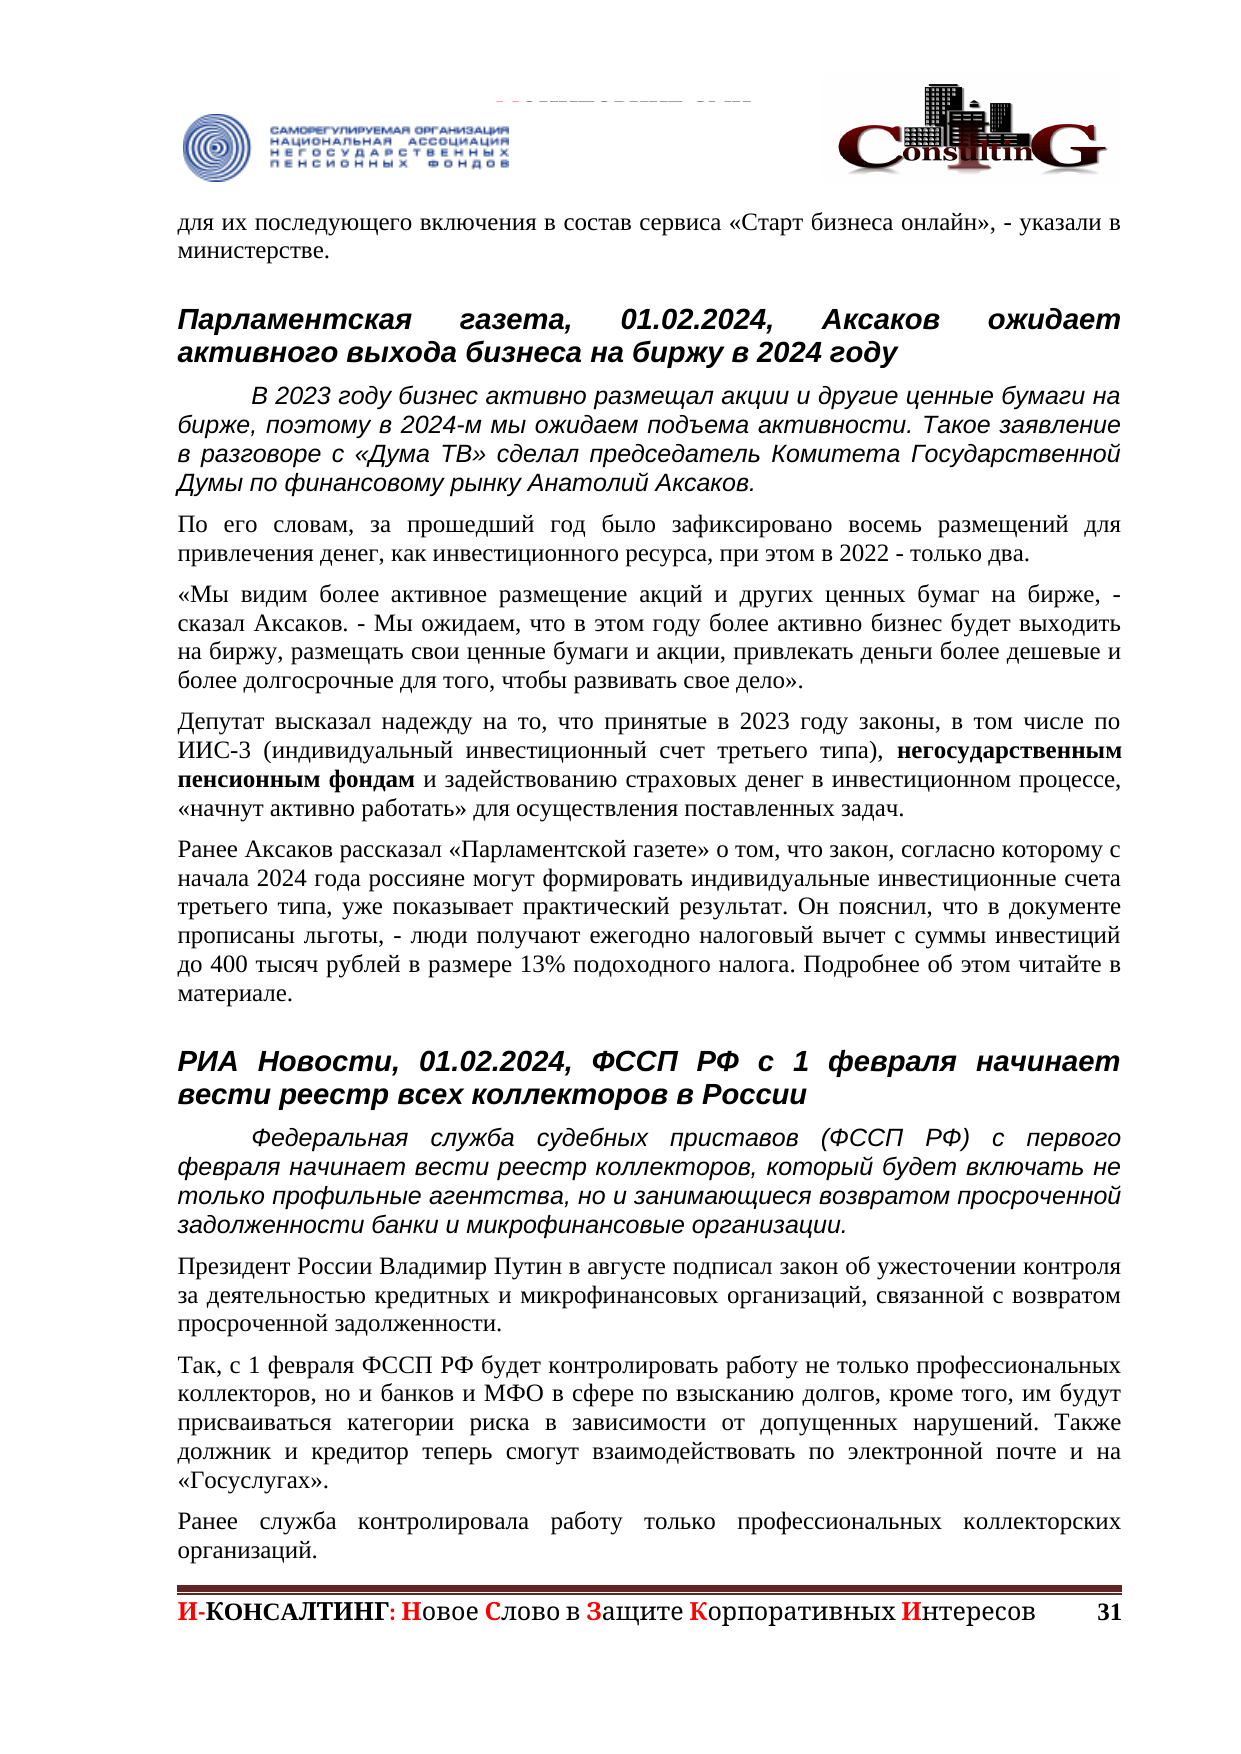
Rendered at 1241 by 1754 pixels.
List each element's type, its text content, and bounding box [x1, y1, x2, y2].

text Ранее Аксаков рассказал «Парламентской газете» о том, что закон, согласно которому с начала 2024 года россияне могут формировать индивидуальные инвестиционные счета третьего типа, уже показывает практический результат. Он пояснил, что в документе прописаны льготы, - люди получают ежегодно налоговый вычет с суммы инвестиций до 400 тысяч рублей в размере 13% подоходного налога. Подробнее об этом читайте в материале. [177, 834, 1122, 1006]
text «Мы видим более активное размещение акций и других ценных бумаг на бирже, - сказал Аксаков. - Мы ожидаем, что в этом году более активно бизнес будет выходить на биржу, размещать свои ценные бумаги и акции, привлекать деньги более дешевые и более долгосрочные для того, чтобы развивать свое дело». [177, 579, 1122, 694]
subtitle Федеральная служба судебных приставов (ФССП РФ) с первого февраля начинает вести реестр коллекторов, который будет включать не только профильные агентства, но и занимающиеся возвратом просроченной задолженности банки и микрофинансовые организации. [177, 1123, 1122, 1238]
subtitle РИА Новости, 01.02.2024, ФССП РФ с 1 февраля начинает вести реестр всех коллекторов в России [177, 1044, 1122, 1111]
text Так, с 1 февраля ФССП РФ будет контролировать работу не только профессиональных коллекторов, но и банков и МФО в сфере по взысканию долгов, кроме того, им будут присваиваться категории риска в зависимости от допущенных нарушений. Также должник и кредитор теперь смогут взаимодействовать по электронной почте и на «Госуслугах». [177, 1350, 1122, 1493]
text Депутат высказал надежду на то, что принятые в 2023 году законы, в том числе по ИИС-3 (индивидуальный инвестиционный счет третьего типа), негосударственным пенсионным фондам и задействованию страховых денег в инвестиционном процессе, «начнут активно работать» для осуществления поставленных задач. [177, 706, 1122, 821]
subtitle Парламентская газета, 01.02.2024, Аксаков ожидает активного выхода бизнеса на биржу в 2024 году [177, 302, 1122, 369]
text По его словам, за прошедший год было зафиксировано восемь размещений для привлечения денег, как инвестиционного ресурса, при этом в 2022 - только два. [177, 509, 1122, 566]
picture [183, 114, 509, 182]
picture [821, 73, 1122, 182]
text Президент России Владимир Путин в августе подписал закон об ужесточении контроля за деятельностью кредитных и микрофинансовых организаций, связанной с возвратом просроченной задолженности. [177, 1251, 1122, 1337]
text Ранее служба контролировала работу только профессиональных коллекторских организаций. [177, 1506, 1122, 1563]
subtitle В 2023 году бизнес активно размещал акции и другие ценные бумаги на бирже, поэтому в 2024-м мы ожидаем подъема активности. Такое заявление в разговоре с «Дума ТВ» сделал председатель Комитета Государственной Думы по финансовому рынку Анатолий Аксаков. [177, 381, 1122, 496]
